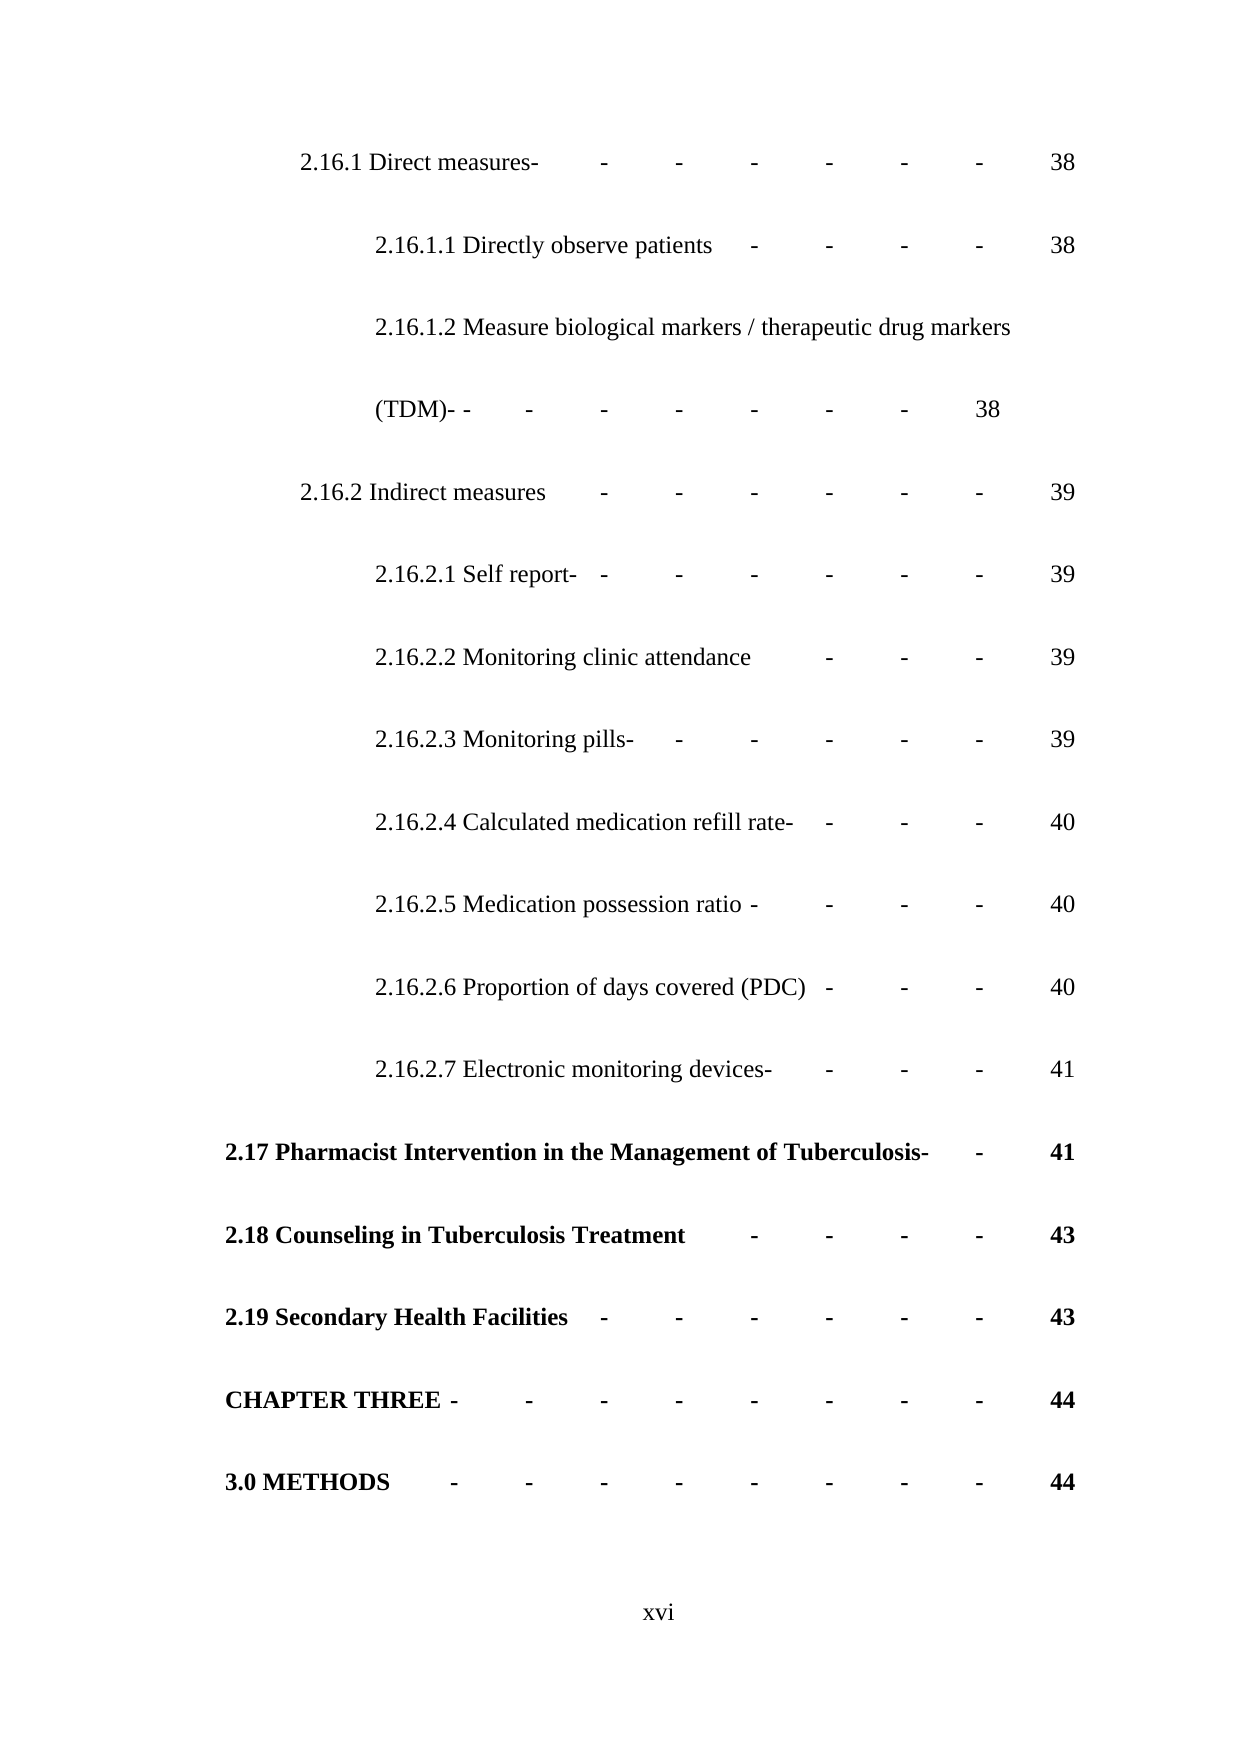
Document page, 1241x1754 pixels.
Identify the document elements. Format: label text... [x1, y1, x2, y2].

list Calculated medication refill rate- - - - 40 [375, 807, 1240, 835]
list Monitoring pills- - - - - - 39 [375, 724, 1240, 753]
list Measure biological markers / therapeutic drug markers (TDM)- - - - - - - - 38 [375, 312, 1075, 423]
list Directly observe patients - - - - 38 [375, 230, 1240, 258]
subtitle Pharmacist Intervention in the Management of Tuberculosis- - 41 [225, 1137, 1240, 1166]
list Proportion of days covered (PDC) - - - 40 [375, 972, 1240, 1001]
subtitle Secondary Health Facilities - - - - - - 43 [225, 1302, 1240, 1331]
list Electronic monitoring devices- - - - 41 [375, 1054, 1240, 1083]
subtitle 3.0 METHODS - - - - - - - - 44 [225, 1467, 1240, 1496]
list Medication possession ratio - - - - 40 [375, 889, 1240, 918]
list Monitoring clinic attendance - - - 39 [375, 642, 1240, 670]
list Indirect measures - - - - - - 39 [300, 477, 1240, 505]
list Self report- - - - - - - 39 [375, 559, 1240, 588]
list Direct measures- - - - - - - 38 [300, 147, 1240, 176]
subtitle CHAPTER THREE - - - - - - - - 44 [225, 1385, 1240, 1413]
subtitle Counseling in Tuberculosis Treatment - - - - 43 [225, 1220, 1240, 1248]
